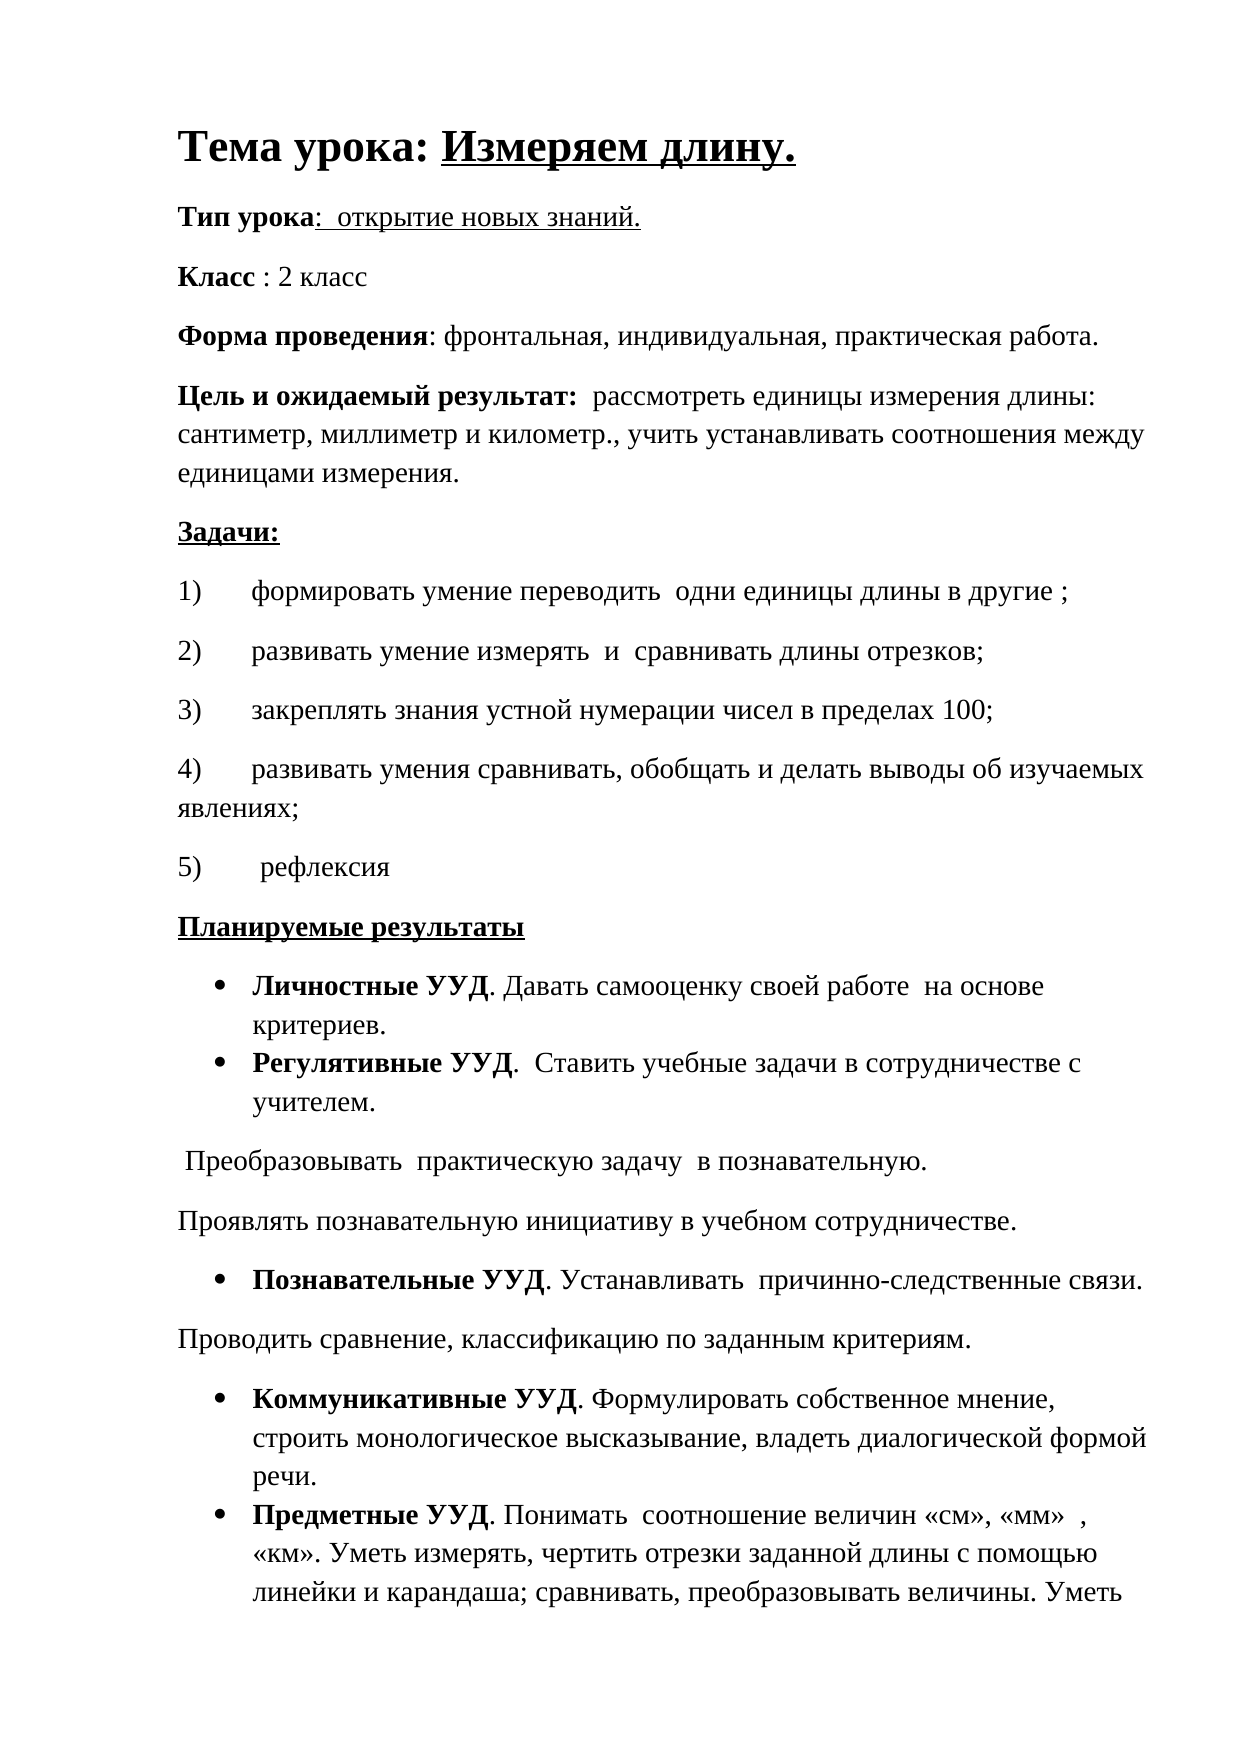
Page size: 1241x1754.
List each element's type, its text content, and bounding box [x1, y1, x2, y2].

text Планируемые результаты [177, 909, 1152, 942]
list Коммуникативные УУД. Формулировать собственное мнение, строить монологическое высказывание, владеть диалогической формой речи. [215, 1381, 1152, 1492]
text Тип урока: открытие новых знаний. [177, 199, 1152, 233]
text Проявлять познавательную инициативу в учебном сотрудничестве. [177, 1203, 1152, 1236]
text 3) закреплять знания устной нумерации чисел в пределах 100; [177, 692, 1152, 726]
text Проводить сравнение, классификацию по заданным критериям. [177, 1322, 1152, 1355]
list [215, 1497, 1152, 1607]
list Личностные УУД. Давать самооценку своей работе на основе критериев. [215, 968, 1152, 1040]
text 2) развивать умение измерять и сравнивать длины отрезков; [177, 633, 1152, 666]
text Задачи: [177, 514, 1152, 548]
text Форма проведения: фронтальная, индивидуальная, практическая работа. [177, 318, 1152, 352]
text 4) развивать умения сравнивать, обобщать и делать выводы об изучаемых явлениях; [177, 752, 1152, 824]
list Регулятивные УУД. Ставить учебные задачи в сотрудничестве с учителем. [215, 1045, 1152, 1118]
text Тема урока: Измеряем длину. [177, 118, 1152, 171]
text 5) рефлексия [177, 849, 1152, 883]
text Преобразовывать практическую задачу в познавательную. [177, 1143, 1152, 1177]
text Цель и ожидаемый результат: рассмотреть единицы измерения длины: сантиметр, миллиметр и километр., учить устанавливать соотношения между единицами измерения. [177, 378, 1152, 488]
text 1) формировать умение переводить одни единицы длины в другие ; [177, 573, 1152, 607]
list Познавательные УУД. Устанавливать причинно-следственные связи. [215, 1262, 1152, 1296]
text Класс : 2 класс [177, 259, 1152, 292]
